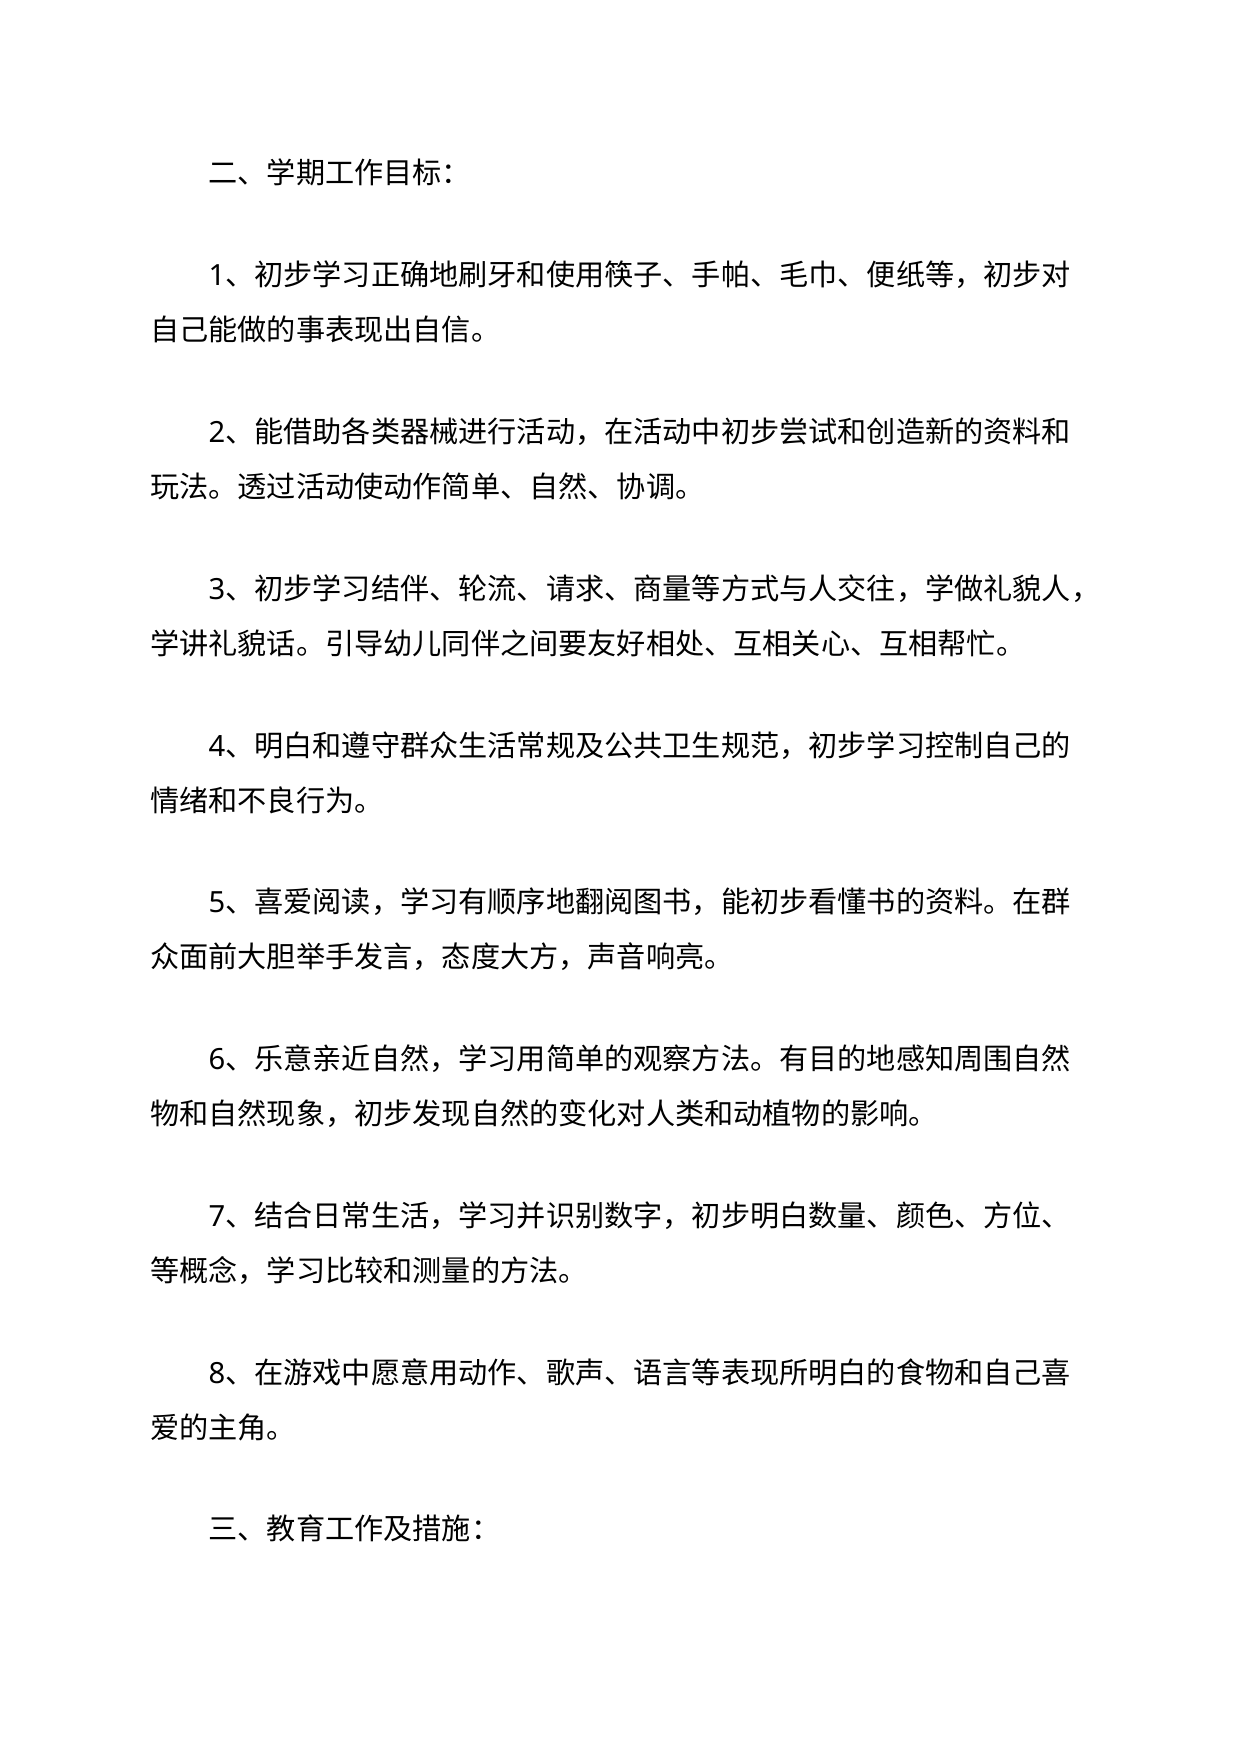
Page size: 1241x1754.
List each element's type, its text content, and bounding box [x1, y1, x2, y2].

text 二、学期工作目标： [150, 150, 1090, 192]
text 4、明白和遵守群众生活常规及公共卫生规范，初步学习控制自己的情绪和不良行为。 [150, 722, 1090, 819]
text 三、教育工作及措施： [150, 1506, 1090, 1548]
text 8、在游戏中愿意用动作、歌声、语言等表现所明白的食物和自己喜爱的主角。 [150, 1349, 1090, 1446]
text 5、喜爱阅读，学习有顺序地翻阅图书，能初步看懂书的资料。在群众面前大胆举手发言，态度大方，声音响亮。 [150, 879, 1090, 976]
text 2、能借助各类器械进行活动，在活动中初步尝试和创造新的资料和玩法。透过活动使动作简单、自然、协调。 [150, 408, 1090, 506]
text 7、结合日常生活，学习并识别数字，初步明白数量、颜色、方位、等概念，学习比较和测量的方法。 [150, 1192, 1090, 1290]
text 6、乐意亲近自然，学习用简单的观察方法。有目的地感知周围自然物和自然现象，初步发现自然的变化对人类和动植物的影响。 [150, 1036, 1090, 1133]
text 1、初步学习正确地刷牙和使用筷子、手帕、毛巾、便纸等，初步对自己能做的事表现出自信。 [150, 252, 1090, 349]
text 3、初步学习结伴、轮流、请求、商量等方式与人交往，学做礼貌人，学讲礼貌话。引导幼儿同伴之间要友好相处、互相关心、互相帮忙。 [150, 565, 1090, 663]
